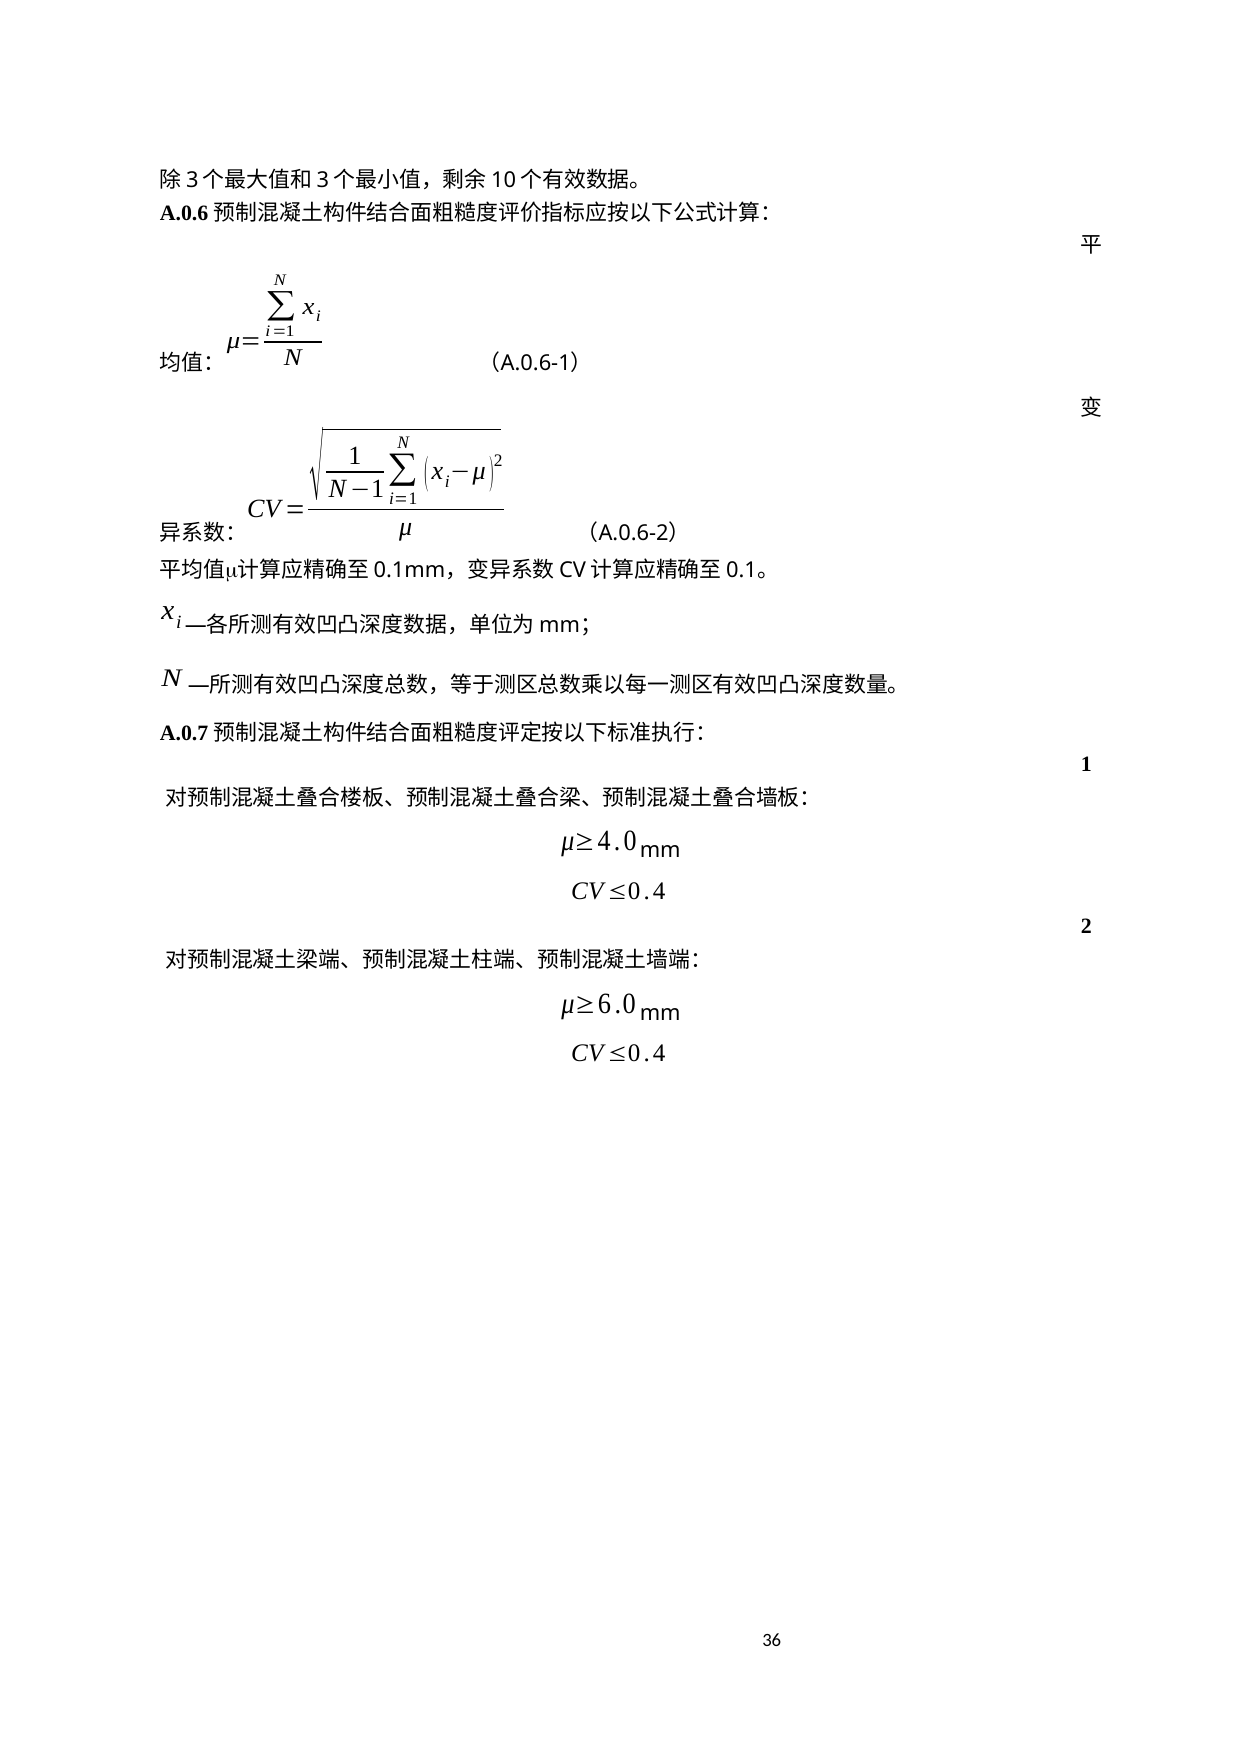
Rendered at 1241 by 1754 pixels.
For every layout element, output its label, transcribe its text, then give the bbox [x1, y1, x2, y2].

text —各所测有效凹凸深度数据，单位为mm； [159, 584, 1081, 649]
text —所测有效凹凸深度总数，等于测区总数乘以每一测区有效凹凸深度数量。 [159, 649, 1081, 714]
text mm [159, 812, 1081, 877]
text 1 对预制混凝土叠合楼板、预制混凝土叠合梁、预制混凝土叠合墙板： [159, 747, 1081, 812]
text A.0.6 预制混凝土构件结合面粗糙度评价指标应按以下公式计算： [159, 194, 1081, 227]
text 变异系数： （A.0.6-2） [159, 389, 1081, 552]
text 2 对预制混凝土梁端、预制混凝土柱端、预制混凝土墙端： [159, 909, 1081, 974]
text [159, 162, 1081, 194]
text mm [159, 974, 1081, 1039]
text 平均值计算应精确至0.1mm，变异系数CV计算应精确至0.1。 [159, 552, 1081, 584]
text 平均值： （A.0.6-1） [159, 227, 1081, 389]
text A.0.7 预制混凝土构件结合面粗糙度评定按以下标准执行： [159, 714, 1081, 747]
